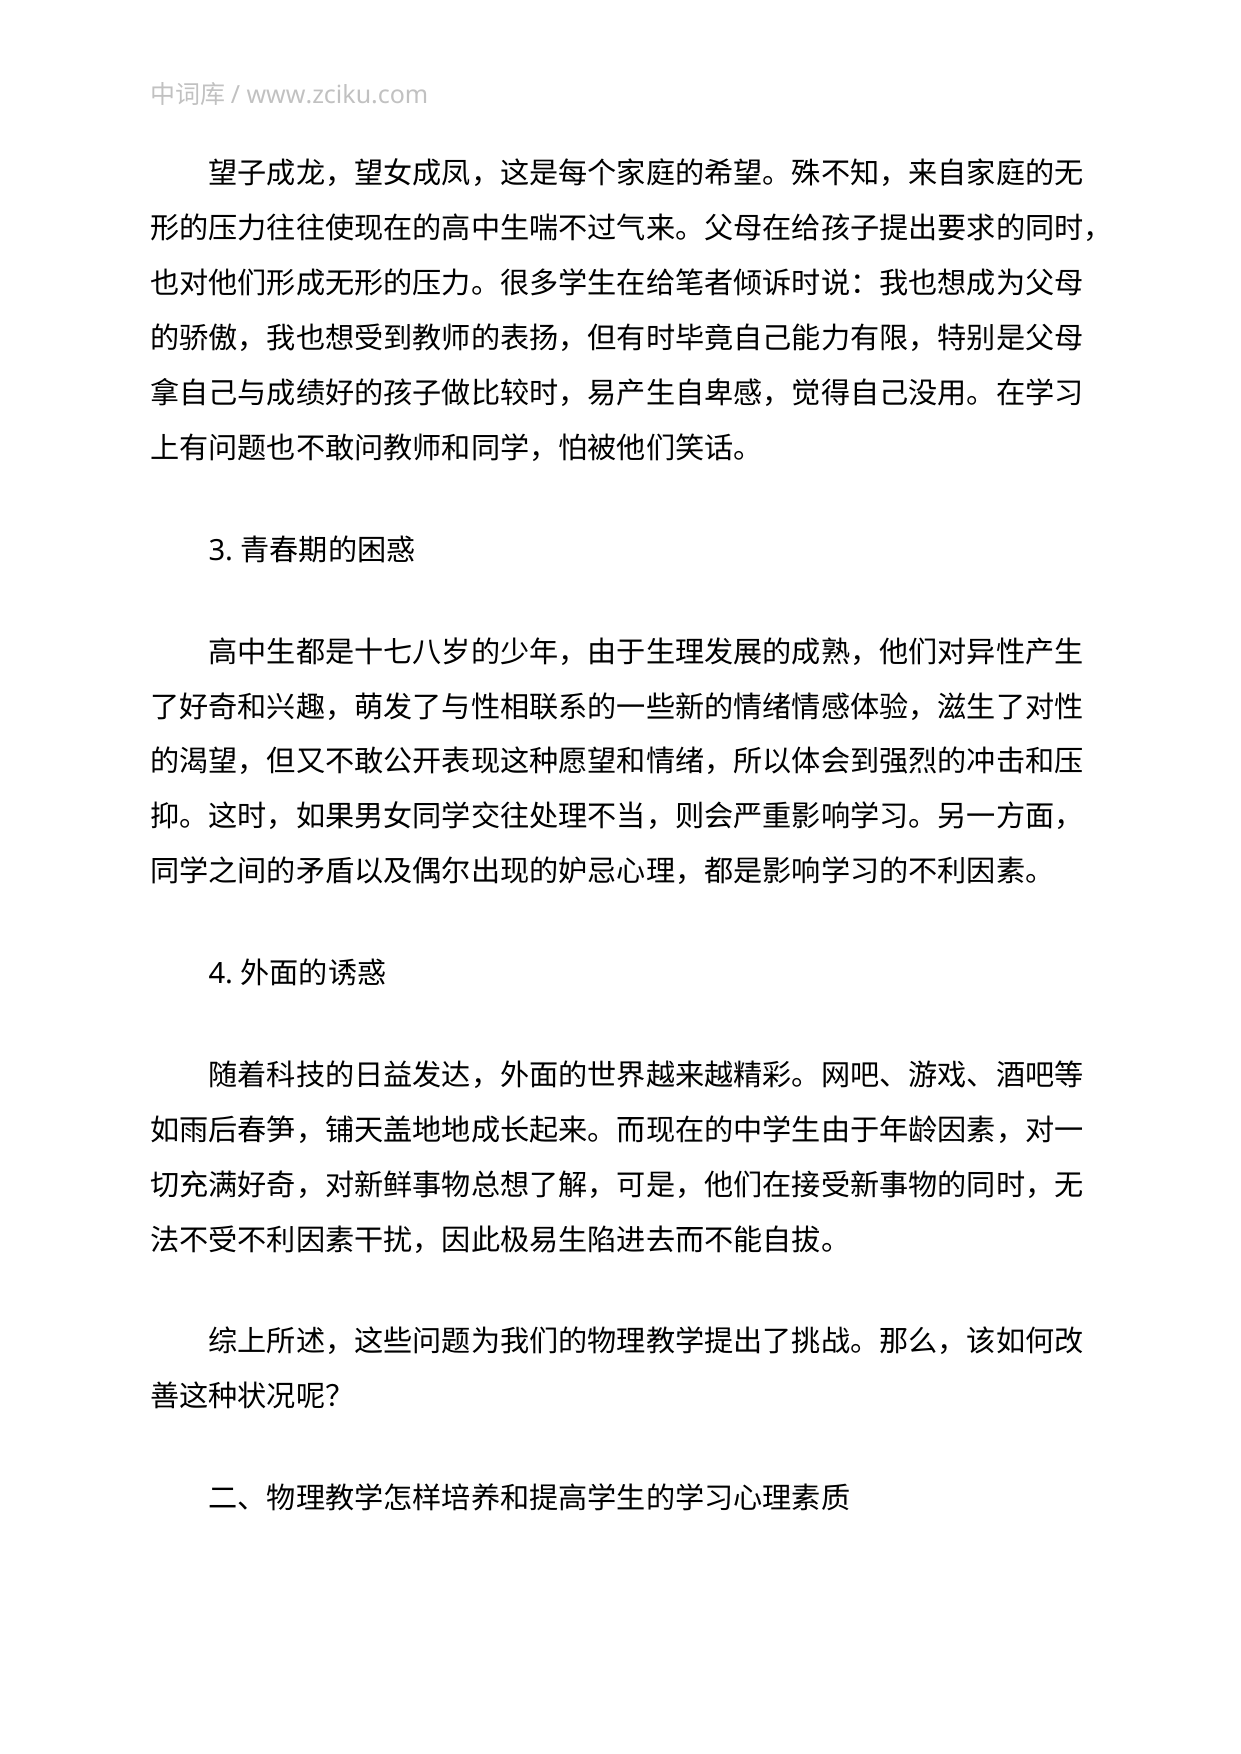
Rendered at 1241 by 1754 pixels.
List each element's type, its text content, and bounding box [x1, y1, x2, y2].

text 3. 青春期的困惑 [150, 526, 1090, 569]
text 高中生都是十七八岁的少年，由于生理发展的成熟，他们对异性产生了好奇和兴趣，萌发了与性相联系的一些新的情绪情感体验，滋生了对性的渴望，但又不敢公开表现这种愿望和情绪，所以体会到强烈的冲击和压抑。这时，如果男女同学交往处理不当，则会严重影响学习。另一方面，同学之间的矛盾以及偶尔出现的妒忌心理，都是影响学习的不利因素。 [150, 628, 1090, 890]
text 望子成龙，望女成凤，这是每个家庭的希望。殊不知，来自家庭的无形的压力往往使现在的高中生喘不过气来。父母在给孩子提出要求的同时，也对他们形成无形的压力。很多学生在给笔者倾诉时说：我也想成为父母的骄傲，我也想受到教师的表扬，但有时毕竟自己能力有限，特别是父母拿自己与成绩好的孩子做比较时，易产生自卑感，觉得自己没用。在学习上有问题也不敢问教师和同学，怕被他们笑话。 [150, 150, 1090, 467]
text 二、物理教学怎样培养和提高学生的学习心理素质 [150, 1475, 1090, 1517]
text 综上所述，这些问题为我们的物理教学提出了挑战。那么，该如何改善这种状况呢？ [150, 1318, 1090, 1415]
text 4. 外面的诱惑 [150, 949, 1090, 992]
text 随着科技的日益发达，外面的世界越来越精彩。网吧、游戏、酒吧等如雨后春笋，铺天盖地地成长起来。而现在的中学生由于年龄因素，对一切充满好奇，对新鲜事物总想了解，可是，他们在接受新事物的同时，无法不受不利因素干扰，因此极易生陷进去而不能自拔。 [150, 1052, 1090, 1258]
